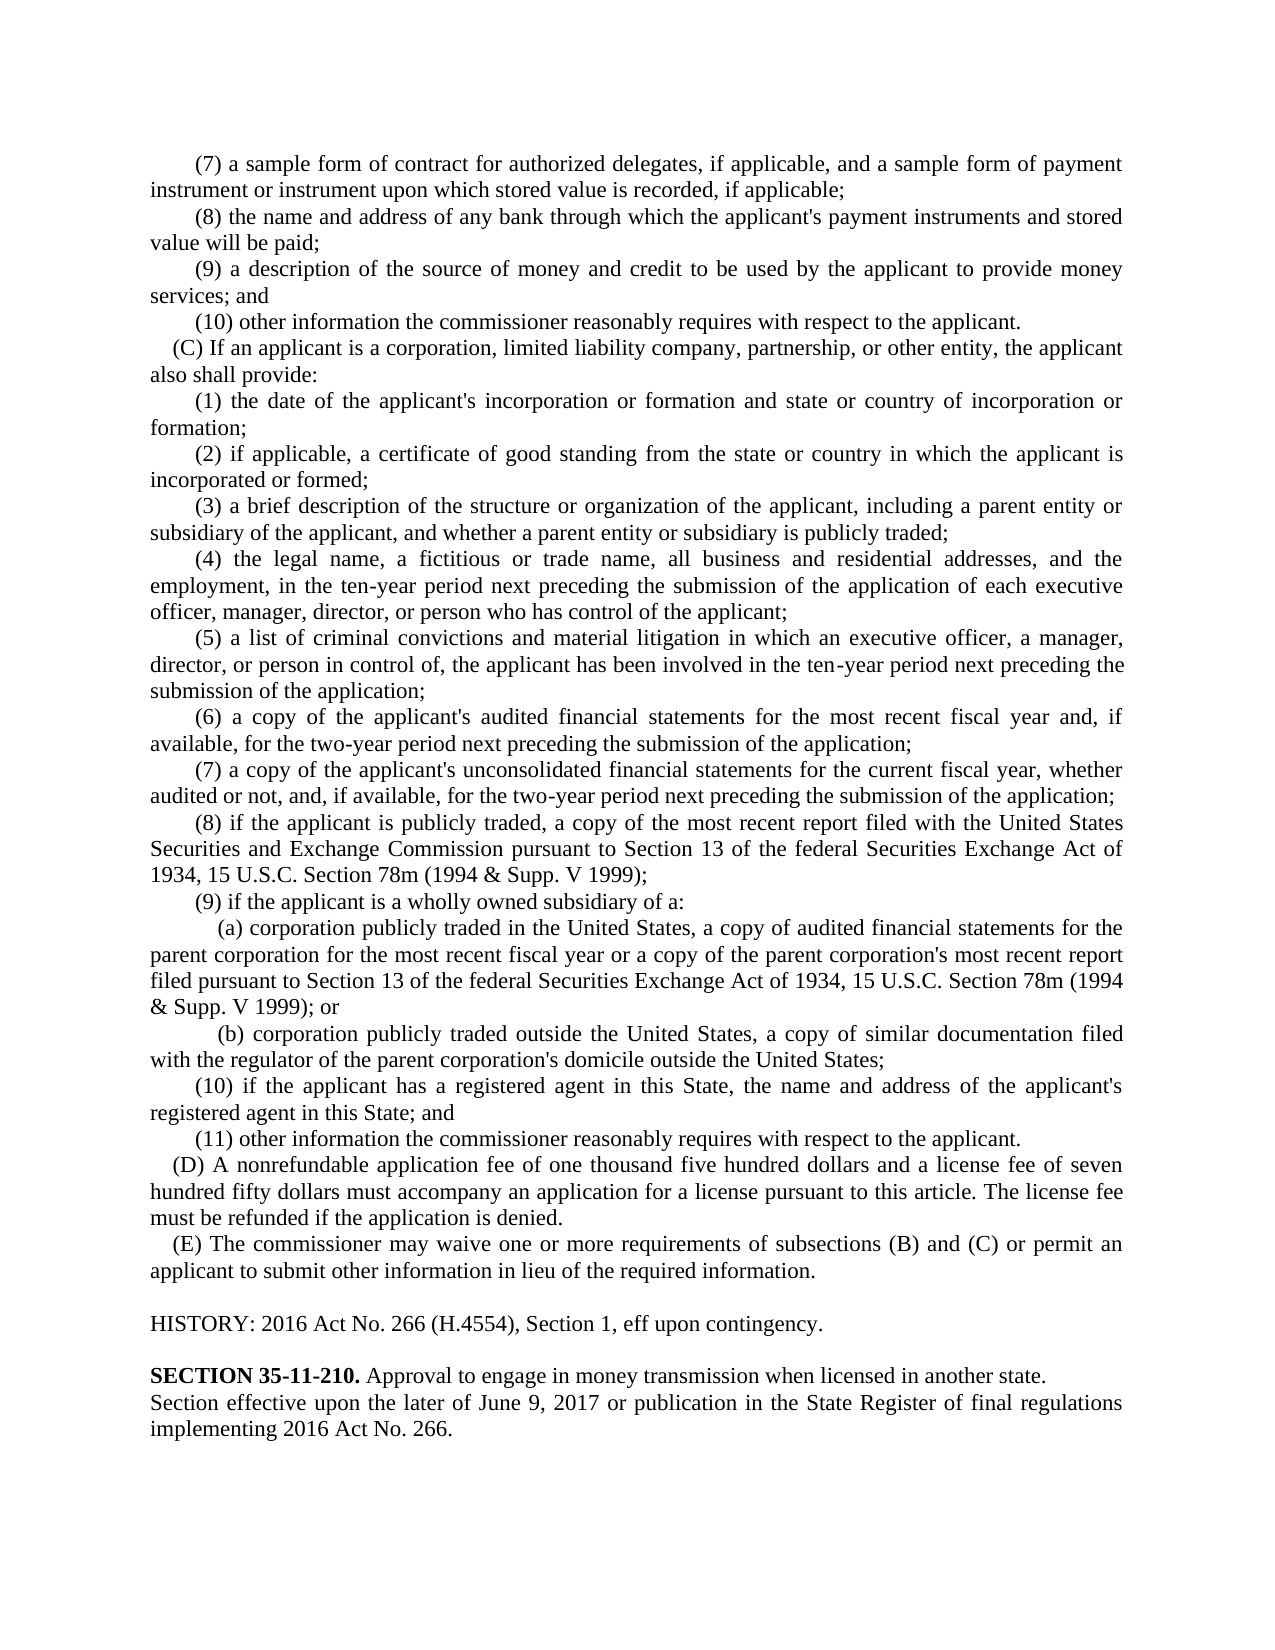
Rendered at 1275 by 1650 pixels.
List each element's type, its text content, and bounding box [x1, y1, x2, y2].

text (6) a copy of the applicant's audited financial statements for the most recent fiscal year and, if available, for the two-year period next preceding the submission of the application; [150, 703, 1125, 756]
text (8) the name and address of any bank through which the applicant's payment instruments and stored value will be paid; [150, 203, 1125, 255]
text (10) if the applicant has a registered agent in this State, the name and address of the applicant's registered agent in this State; and [150, 1072, 1125, 1125]
text HISTORY: 2016 Act No. 266 (H.4554), Section 1, eff upon contingency. [150, 1309, 1125, 1336]
text (E) The commissioner may waive one or more requirements of subsections (B) and (C) or permit an applicant to submit other information in lieu of the required information. [150, 1231, 1125, 1283]
text (9) a description of the source of money and credit to be used by the applicant to provide money services; and [150, 255, 1125, 308]
text (7) a sample form of contract for authorized delegates, if applicable, and a sample form of payment instrument or instrument upon which stored value is recorded, if applicable; [150, 150, 1125, 203]
text (a) corporation publicly traded in the United States, a copy of audited financial statements for the parent corporation for the most recent fiscal year or a copy of the parent corporation's most recent report filed pursuant to Section 13 of the federal Securities Exchange Act of 1934, 15 U.S.C. Section 78m (1994 & Supp. V 1999); or [150, 914, 1125, 1020]
text (D) A nonrefundable application fee of one thousand five hundred dollars and a license fee of seven hundred fifty dollars must accompany an application for a license pursuant to this article. The license fee must be refunded if the application is denied. [150, 1151, 1125, 1231]
text (8) if the applicant is publicly traded, a copy of the most recent report filed with the United States Securities and Exchange Commission pursuant to Section 13 of the federal Securities Exchange Act of 1934, 15 U.S.C. Section 78m (1994 & Supp. V 1999); [150, 809, 1125, 888]
text SECTION 35-11-210. Approval to engage in money transmission when licensed in another state. [150, 1362, 1125, 1389]
text (7) a copy of the applicant's unconsolidated financial statements for the current fiscal year, whether audited or not, and, if available, for the two-year period next preceding the submission of the application; [150, 756, 1125, 809]
text (11) other information the commissioner reasonably requires with respect to the applicant. [150, 1125, 1125, 1151]
text Section effective upon the later of June 9, 2017 or publication in the State Register of final regulations implementing 2016 Act No. 266. [150, 1389, 1125, 1441]
text (2) if applicable, a certificate of good standing from the state or country in which the applicant is incorporated or formed; [150, 440, 1125, 493]
text (b) corporation publicly traded outside the United States, a copy of similar documentation filed with the regulator of the parent corporation's domicile outside the United States; [150, 1020, 1125, 1072]
text (1) the date of the applicant's incorporation or formation and state or country of incorporation or formation; [150, 387, 1125, 440]
text (5) a list of criminal convictions and material litigation in which an executive officer, a manager, director, or person in control of, the applicant has been involved in the ten-year period next preceding the submission of the application; [150, 624, 1125, 703]
text (C) If an applicant is a corporation, limited liability company, partnership, or other entity, the applicant also shall provide: [150, 334, 1125, 387]
text (3) a brief description of the structure or organization of the applicant, including a parent entity or subsidiary of the applicant, and whether a parent entity or subsidiary is publicly traded; [150, 493, 1125, 545]
text (10) other information the commissioner reasonably requires with respect to the applicant. [150, 308, 1125, 334]
text (9) if the applicant is a wholly owned subsidiary of a: [150, 888, 1125, 914]
text (4) the legal name, a fictitious or trade name, all business and residential addresses, and the employment, in the ten-year period next preceding the submission of the application of each executive officer, manager, director, or person who has control of the applicant; [150, 545, 1125, 624]
